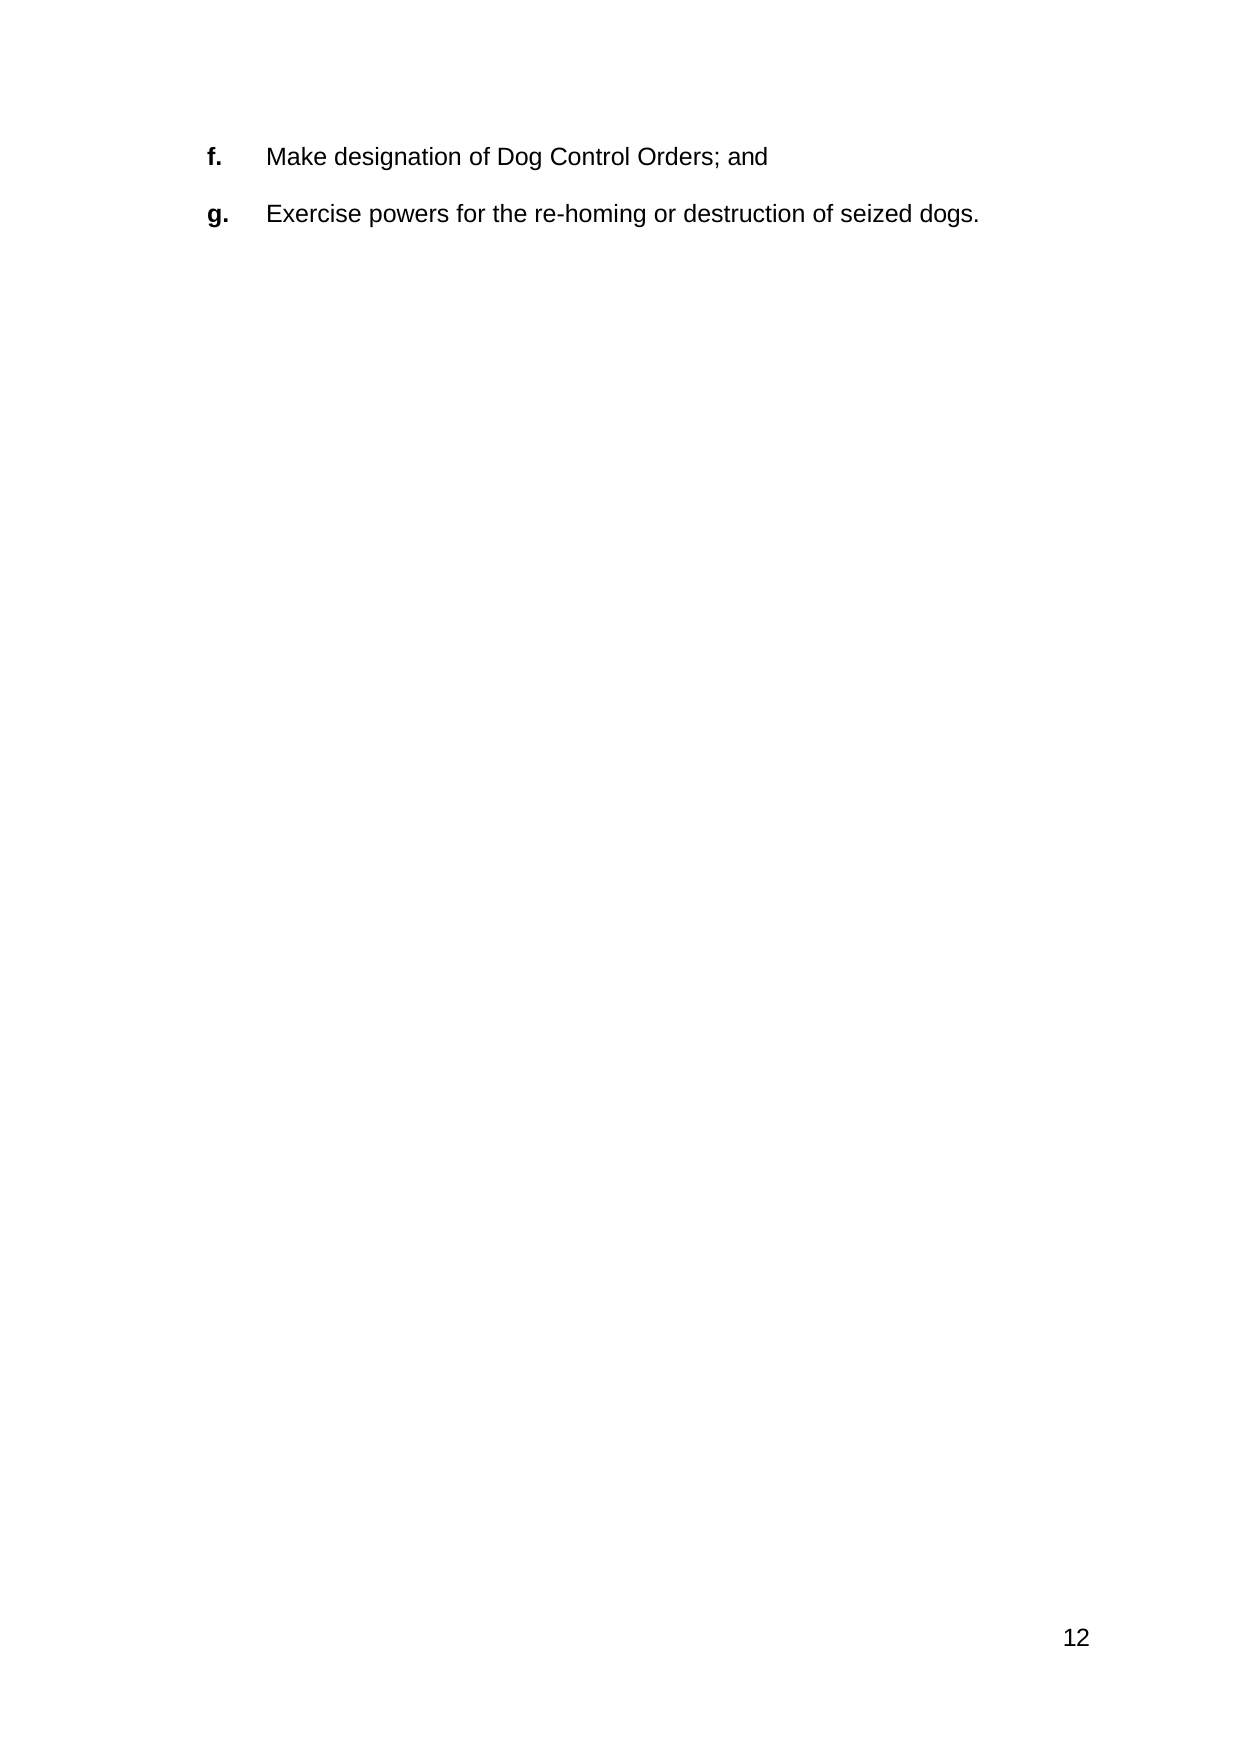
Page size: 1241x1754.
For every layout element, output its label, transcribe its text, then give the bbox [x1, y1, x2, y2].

list Make designation of Dog Control Orders; and [207, 142, 1092, 170]
list Exercise powers for the re-homing or destruction of seized dogs. [207, 199, 1092, 228]
